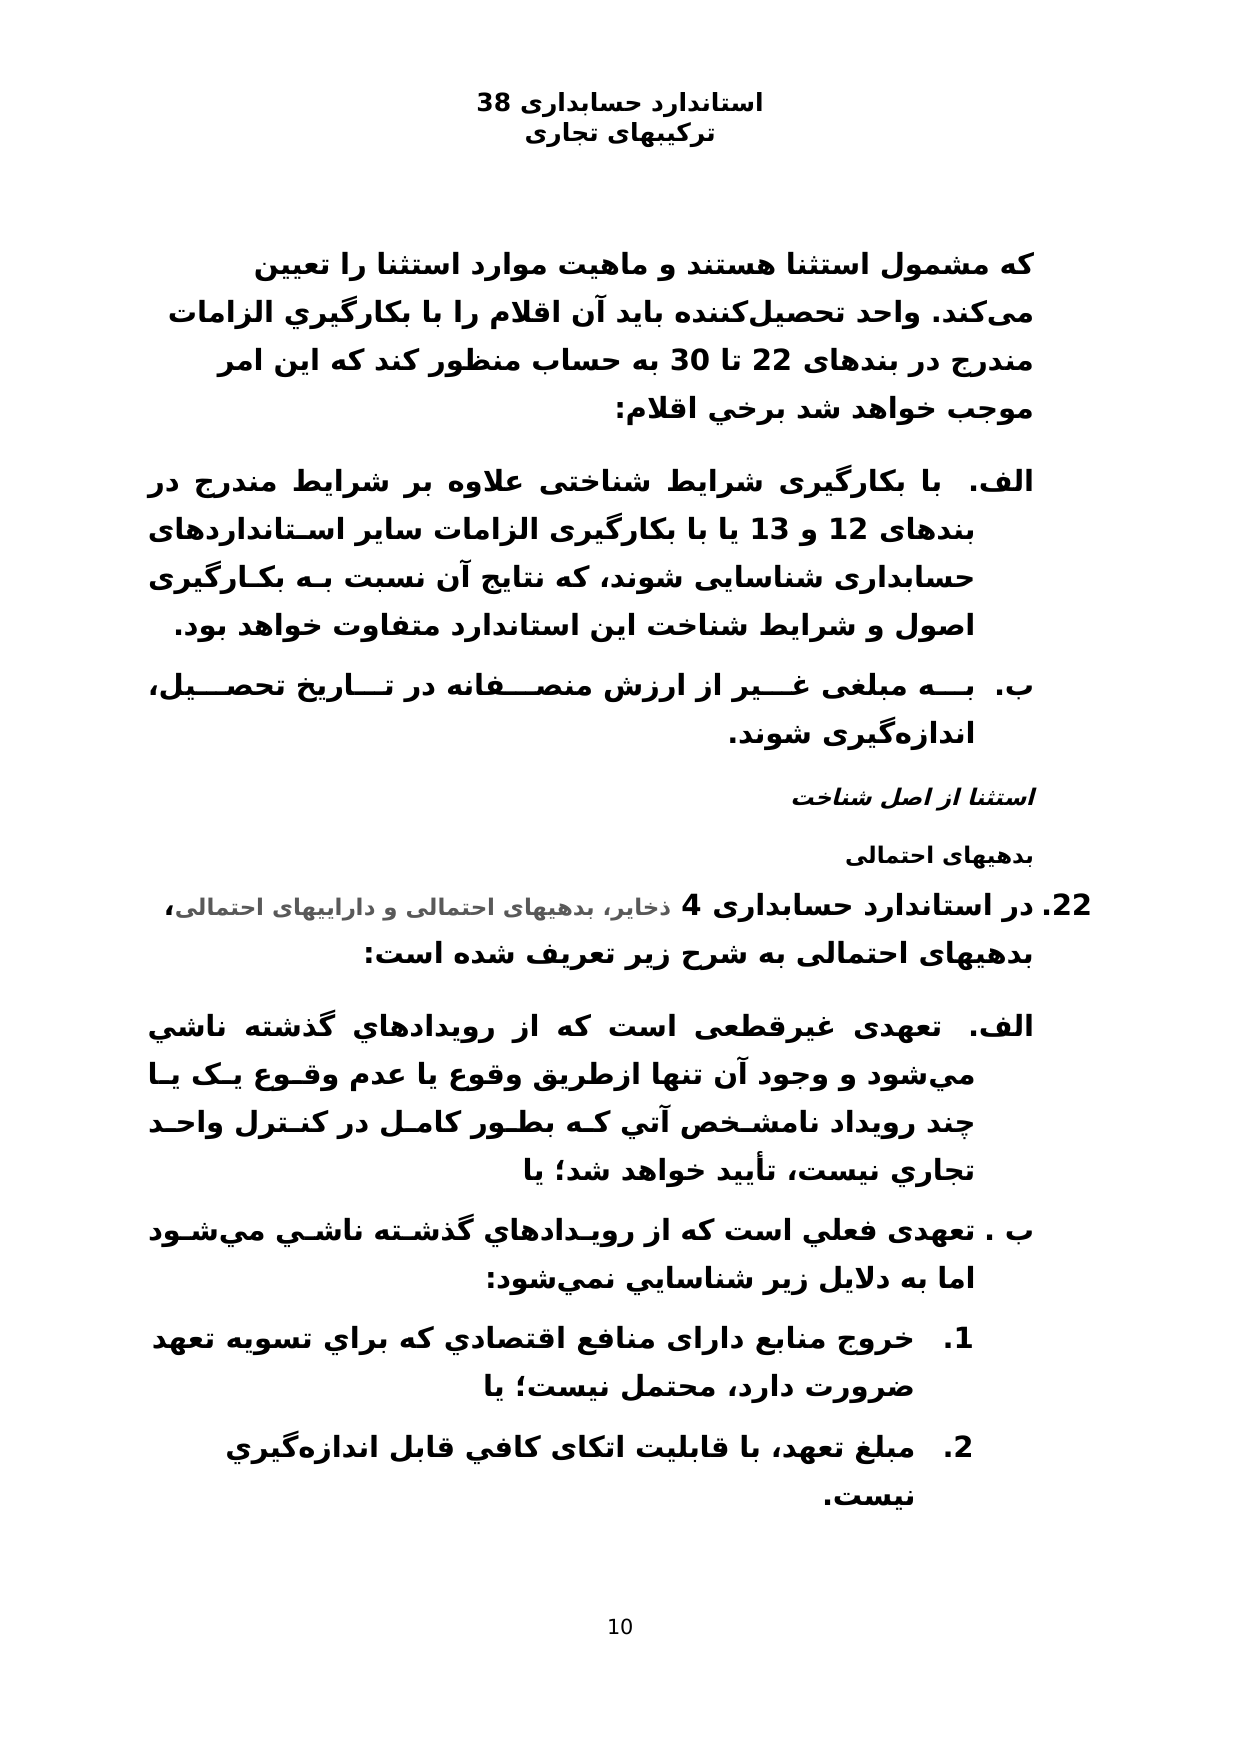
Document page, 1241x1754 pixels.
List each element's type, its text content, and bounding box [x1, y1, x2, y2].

text ب. به مبلغی غیر از ارزش منصفانه در تاریخ تحصیل، اندازه‌گیری ‌شوند. [148, 657, 1034, 753]
text 22. در استاندارد حسابداری 4 ذخایر، بدهیهای احتمالی و داراییهای احتمالی، بدهیهای احتمالی به شرح زیر تعریف شده است: [148, 877, 1092, 973]
text الف. تعهدی غیرقطعی است که از رويدادهاي گذشته ناشي مي‌‌شود و وجود آن تنها ازطريق وقوع يا عدم وقوع يک يا چند رويداد نامشخص آتي که بطور کامل در کنترل واحد تجاري نيست، تأييد خواهد شد؛ یا [148, 998, 1034, 1189]
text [148, 236, 1092, 428]
text 2. مبلغ تعهد، با قابلیت اتکای كافي قابل اندازه‌گيري نیست. [148, 1419, 974, 1514]
text 1. خروج منابع دارای منافع اقتصادي که براي تسويه تعهد ضرورت دارد، محتمل نیست؛ یا [148, 1310, 974, 1406]
text بدهیهای احتمالی [148, 842, 1034, 869]
text استثنا از اصل شناخت [148, 784, 1034, 811]
text ب . تعهدی فعلي است که از رويدادهاي گذشته ناشي مي‌شود اما به دلايل زير شناسايي نمي‌شود: [148, 1202, 1034, 1298]
text الف. با بکارگیری شرایط شناختی علاوه بر شرایط مندرج در بندهای 12 و 13 یا با بکارگیری الزامات ساير استانداردهای حسابداری شناسایی شوند، که نتایج آن نسبت به بکارگیری اصول و شرایط شناخت این استاندارد متفاوت خواهد بود. [148, 453, 1034, 644]
